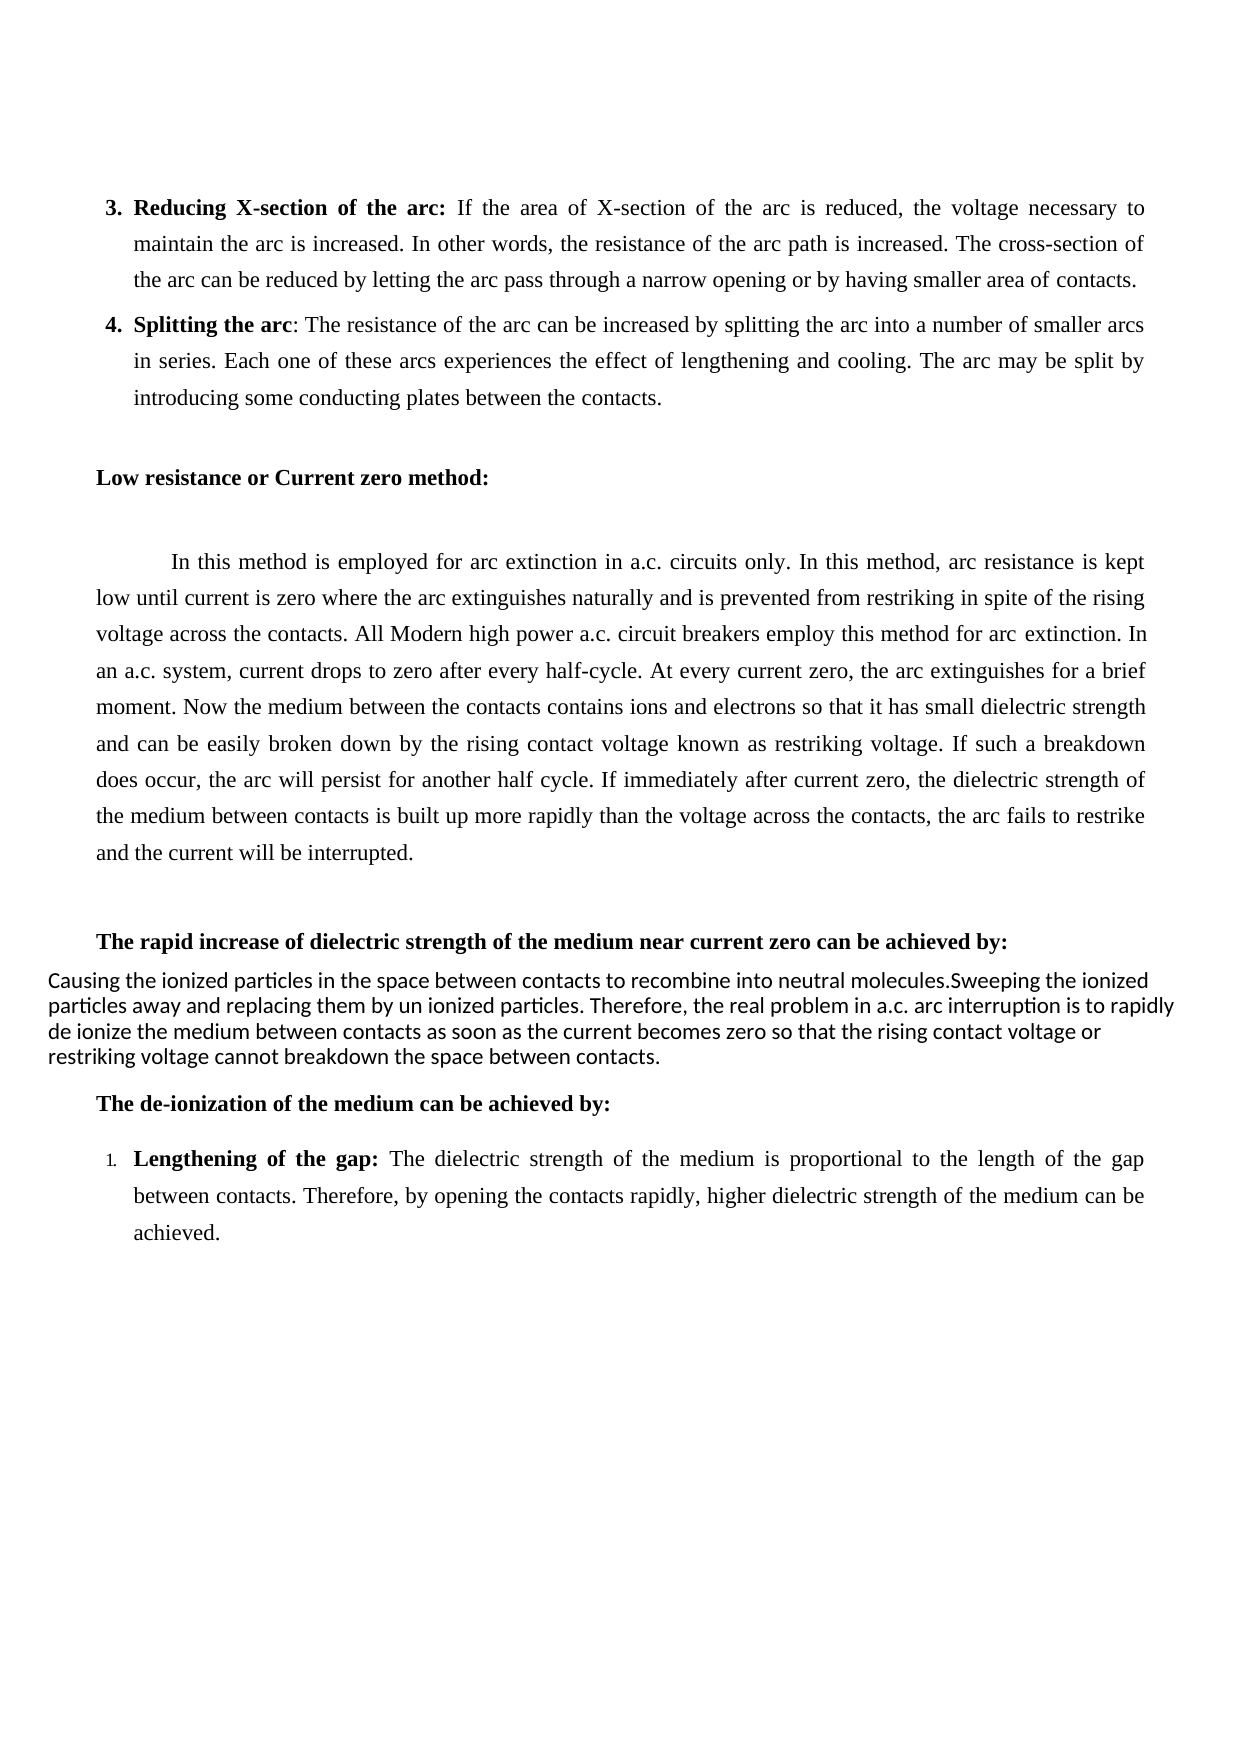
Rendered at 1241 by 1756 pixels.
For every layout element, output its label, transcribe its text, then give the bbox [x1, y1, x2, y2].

subtitle The rapid increase of dielectric strength of the medium near current zero can be achieved by: [96, 928, 1192, 954]
text Causing the ionized particles in the space between contacts to recombine into neutral molecules.Sweeping the ionized particles away and replacing them by un ionized particles. Therefore, the real problem in a.c. arc interruption is to rapidly de ionize the medium between contacts as soon as the current becomes zero so that the rising contact voltage or restriking voltage cannot breakdown the space between contacts. [48, 968, 1192, 1069]
list Lengthening of the gap: The dielectric strength of the medium is proportional to the length of the gap between contacts. Therefore, by opening the contacts rapidly, higher dielectric strength of the medium can be achieved. [105, 1146, 1146, 1246]
subtitle Low resistance or Current zero method: [96, 464, 1192, 491]
list Reducing X-section of the arc: If the area of X-section of the arc is reduced, the voltage necessary to maintain the arc is increased. In other words, the resistance of the arc path is increased. The cross-section of the arc can be reduced by letting the arc pass through a narrow opening or by having smaller area of contacts. [105, 194, 1147, 293]
list Splitting the arc: The resistance of the arc can be increased by splitting the arc into a number of smaller arcs in series. Each one of these arcs experiences the effect of lengthening and cooling. The arc may be split by introducing some conducting plates between the contacts. [105, 311, 1146, 410]
subtitle The de-ionization of the medium can be achieved by: [96, 1090, 1192, 1117]
text In this method is employed for arc extinction in a.c. circuits only. In this method, arc resistance is kept low until current is zero where the arc extinguishes naturally and is prevented from restriking in spite of the rising voltage across the contacts. All Modern high power a.c. circuit breakers employ this method for arc extinction. In an a.c. system, current drops to zero after every half-cycle. At every current zero, the arc extinguishes for a brief moment. Now the medium between the contacts contains ions and electrons so that it has small dielectric strength and can be easily broken down by the rising contact voltage known as restriking voltage. If such a breakdown does occur, the arc will persist for another half cycle. If immediately after current zero, the dielectric strength of the medium between contacts is built up more rapidly than the voltage across the contacts, the arc fails to restrike and the current will be interrupted. [96, 548, 1147, 865]
